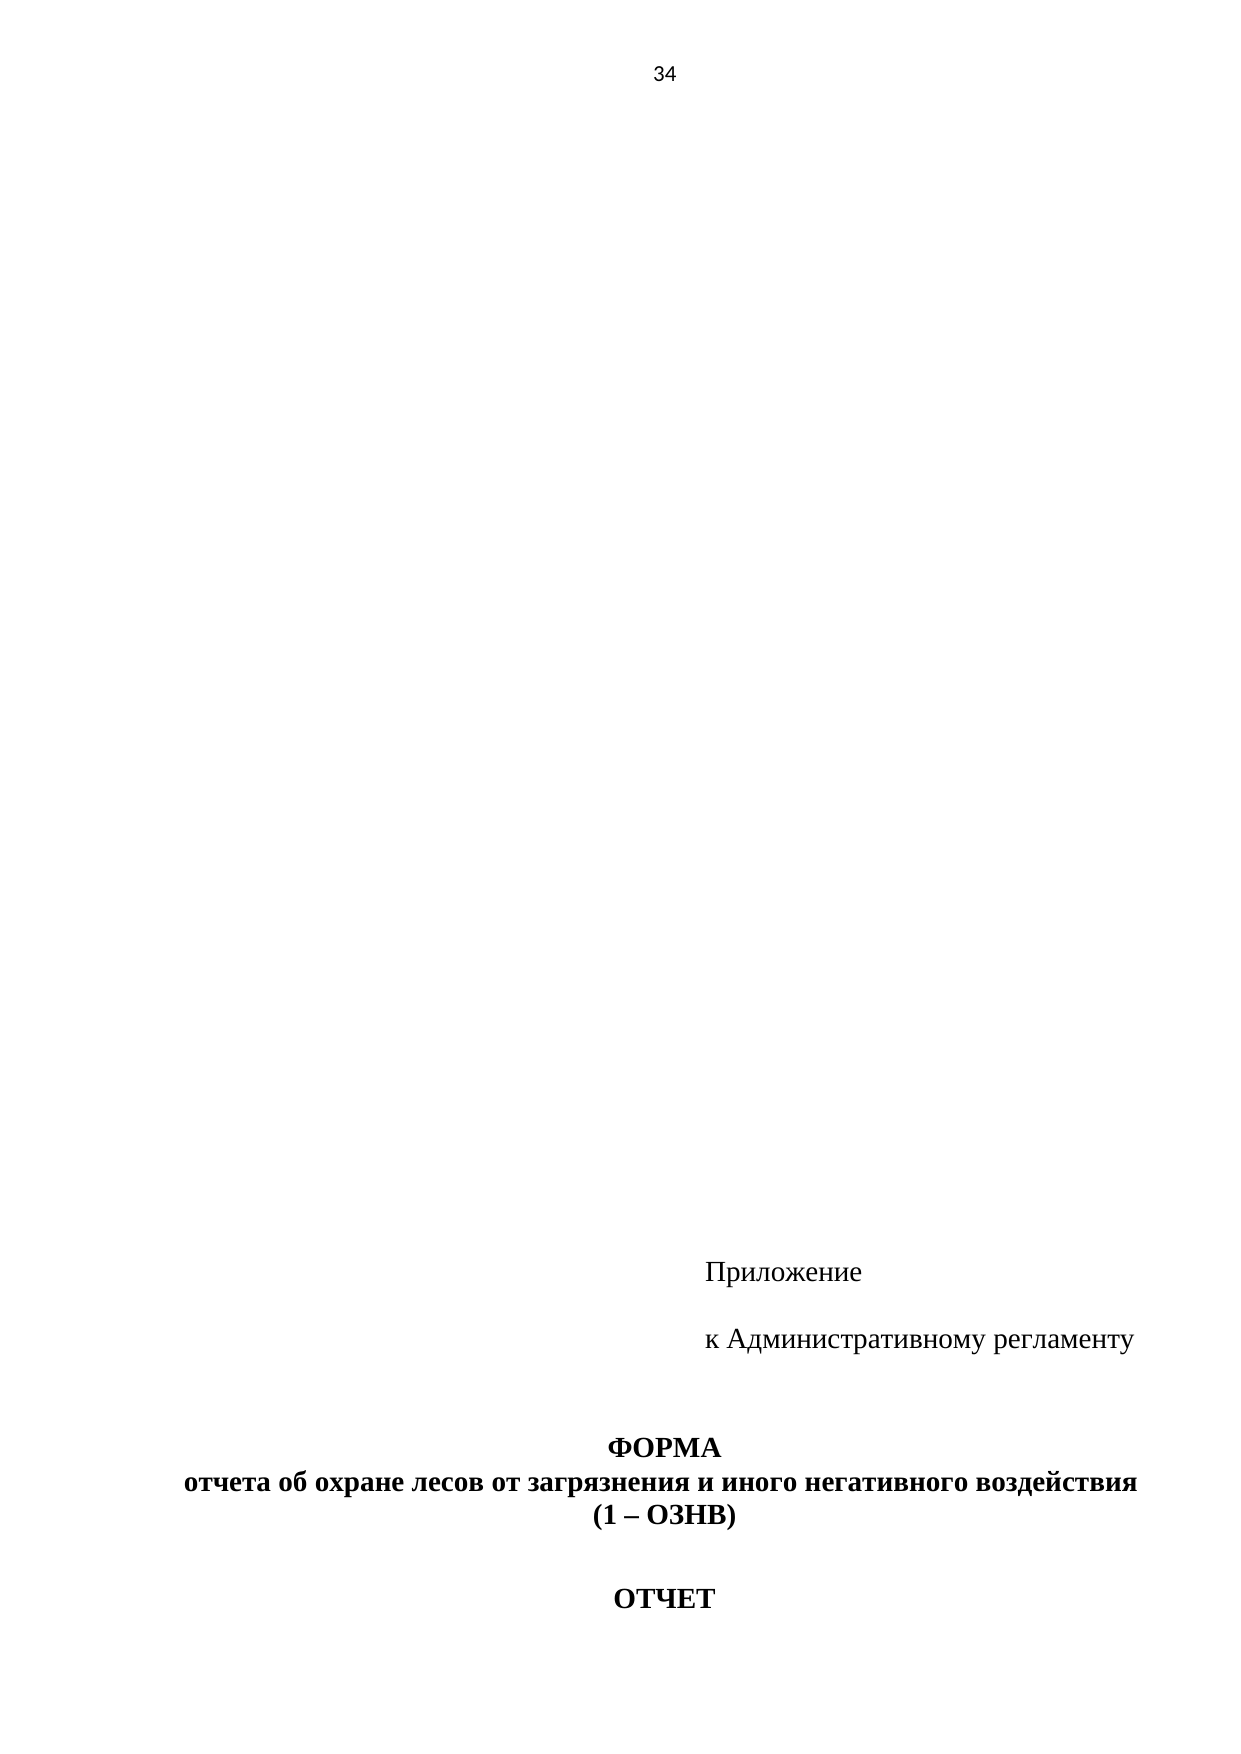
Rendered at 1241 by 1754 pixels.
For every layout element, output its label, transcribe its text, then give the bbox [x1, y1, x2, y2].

text отчета об охране лесов от загрязнения и иного негативного воздействия (1 – ОЗНВ) [177, 1464, 593, 1531]
table_cell к Административному регламенту [694, 1322, 1151, 1355]
text ФОРМА [177, 1430, 1152, 1464]
text ОТЧЕТ [177, 1581, 1152, 1614]
table_header Приложение [694, 148, 1151, 1322]
text отчета об охране лесов от загрязнения и иного негативного воздействия (1 – ОЗНВ) [736, 1464, 1152, 1531]
